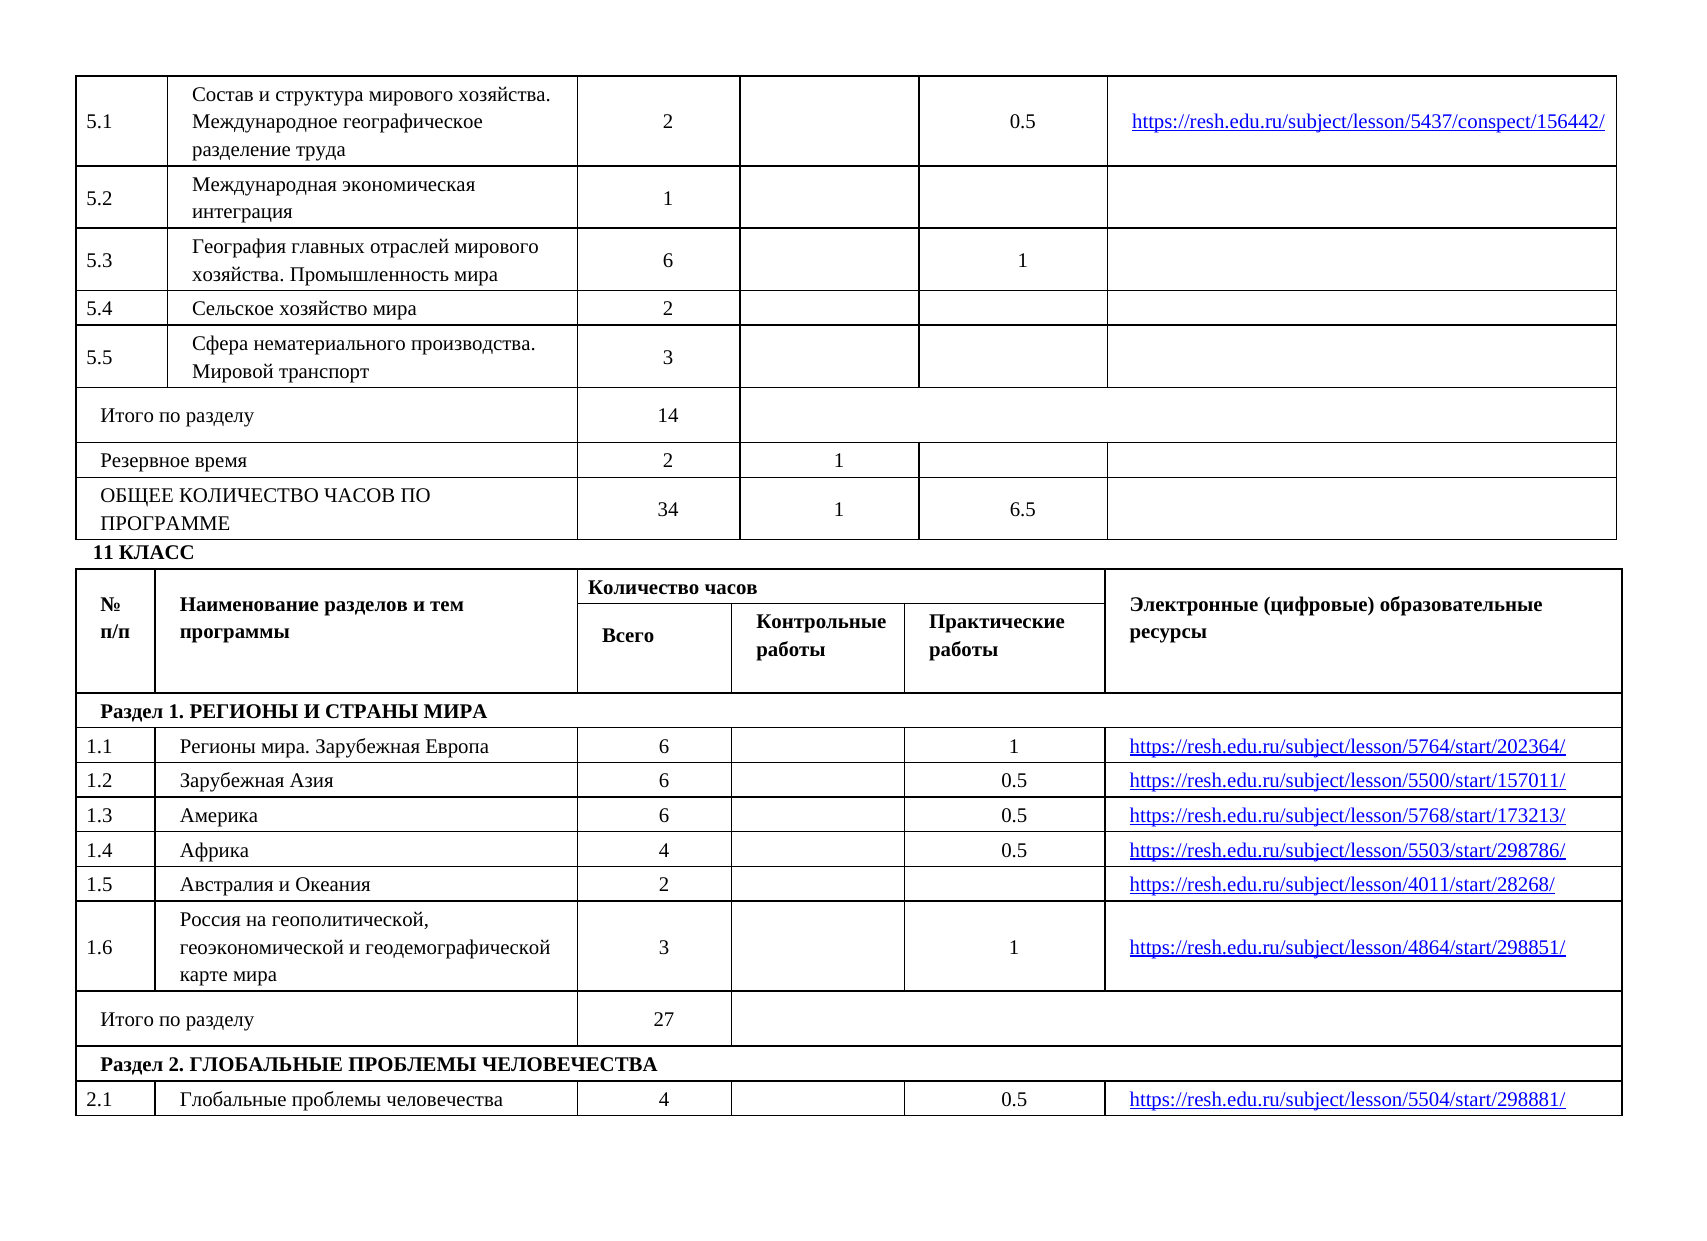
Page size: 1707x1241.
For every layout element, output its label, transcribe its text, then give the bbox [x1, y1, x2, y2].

table_cell 1.1 [77, 728, 154, 761]
table_cell [905, 867, 1104, 900]
table_cell Международная экономическая интеграция [168, 167, 577, 227]
table_cell 1.3 [77, 798, 154, 831]
table_cell Практические работы [905, 604, 1104, 692]
table_cell https://resh.edu.ru/subject/lesson/5764/start/202364/ [1106, 728, 1621, 761]
table_cell Россия на геополитической, геоэкономической и геодемографической карте мира [156, 902, 577, 990]
table_cell [732, 992, 1621, 1045]
table_cell 1.5 [77, 867, 154, 900]
table_cell 1 [905, 728, 1104, 761]
table_cell 1 [741, 478, 918, 539]
table_cell Америка [156, 798, 577, 831]
table_cell 5.5 [77, 326, 167, 386]
table_cell Сфера нематериального производства. Мировой транспорт [168, 326, 577, 386]
table_cell [1108, 443, 1616, 476]
table_cell Резервное время [77, 443, 577, 476]
table_cell [732, 867, 904, 900]
table_cell Сельское хозяйство мира [168, 291, 577, 324]
table_cell https://resh.edu.ru/subject/lesson/4011/start/28268/ [1106, 867, 1621, 900]
table_cell Итого по разделу [77, 992, 577, 1045]
table_cell [920, 167, 1107, 227]
table_header Наименование разделов и тем программы [156, 570, 577, 692]
table_cell [732, 798, 904, 831]
table_cell 2 [578, 867, 731, 900]
text 11 КЛАСС [87, 540, 1632, 564]
table_cell https://resh.edu.ru/subject/lesson/5500/start/157011/ [1106, 763, 1621, 796]
table_cell География главных отраслей мирового хозяйства. Промышленность мира [168, 229, 577, 289]
table_cell 6.5 [920, 478, 1107, 539]
table_cell [1108, 291, 1616, 324]
table_cell 5.1 [77, 77, 167, 165]
table_cell Состав и структура мирового хозяйства. Международное географическое разделение труда [168, 77, 577, 165]
table_cell https://resh.edu.ru/subject/lesson/5504/start/298881/ [1106, 1082, 1621, 1115]
table_cell https://resh.edu.ru/subject/lesson/5437/conspect/156442/ [1108, 77, 1616, 165]
table_cell 27 [578, 992, 731, 1045]
table_cell [741, 326, 918, 386]
table_cell 3 [578, 326, 739, 386]
table_cell Раздел 1. РЕГИОНЫ И СТРАНЫ МИРА [77, 694, 1621, 727]
table_cell 0.5 [905, 798, 1104, 831]
table_cell Всего [578, 604, 731, 692]
table_header № п/п [77, 570, 154, 692]
table_cell 3 [578, 902, 731, 990]
table_cell 5.4 [77, 291, 167, 324]
table_cell 6 [578, 728, 731, 761]
table_cell [732, 763, 904, 796]
table_cell [920, 326, 1107, 386]
table_cell 1.6 [77, 902, 154, 990]
table_cell 2 [578, 443, 739, 476]
table_cell Зарубежная Азия [156, 763, 577, 796]
table_cell Регионы мира. Зарубежная Европа [156, 728, 577, 761]
table_cell 4 [578, 1082, 731, 1115]
table_cell [1108, 478, 1616, 539]
table_cell 6 [578, 798, 731, 831]
table_cell Итого по разделу [77, 388, 577, 442]
table_cell 1 [741, 443, 918, 476]
table_cell 1 [578, 167, 739, 227]
table_cell [741, 77, 918, 165]
table_cell [920, 291, 1107, 324]
table_cell [732, 728, 904, 761]
table_cell ОБЩЕЕ КОЛИЧЕСТВО ЧАСОВ ПО ПРОГРАММЕ [77, 478, 577, 539]
table_cell https://resh.edu.ru/subject/lesson/5503/start/298786/ [1106, 832, 1621, 866]
table_cell 5.3 [77, 229, 167, 289]
table_cell https://resh.edu.ru/subject/lesson/4864/start/298851/ [1106, 902, 1621, 990]
table_cell Глобальные проблемы человечества [156, 1082, 577, 1115]
table_cell 5.2 [77, 167, 167, 227]
table_cell 0.5 [920, 77, 1107, 165]
table_cell 2 [578, 77, 739, 165]
table_cell 6 [578, 229, 739, 289]
table_cell [732, 832, 904, 866]
table_cell [741, 291, 918, 324]
table_cell [920, 443, 1107, 476]
table_cell Раздел 2. ГЛОБАЛЬНЫЕ ПРОБЛЕМЫ ЧЕЛОВЕЧЕСТВА [77, 1047, 1621, 1080]
table_cell [741, 229, 918, 289]
table_header Количество часов [578, 570, 1104, 602]
table_cell 1.2 [77, 763, 154, 796]
table_cell 1 [905, 902, 1104, 990]
table_cell 1.4 [77, 832, 154, 866]
table_cell [1108, 167, 1616, 227]
table_cell [1108, 229, 1616, 289]
table_cell 0.5 [905, 1082, 1104, 1115]
table_cell 0.5 [905, 832, 1104, 866]
table_cell 34 [578, 478, 739, 539]
table_cell Африка [156, 832, 577, 866]
table_cell Контрольные работы [732, 604, 904, 692]
table_cell [732, 902, 904, 990]
table_cell 2 [578, 291, 739, 324]
table_cell [1108, 326, 1616, 386]
table_cell 2.1 [77, 1082, 154, 1115]
table_cell 14 [578, 388, 739, 442]
table_cell 0.5 [905, 763, 1104, 796]
table_cell [732, 1082, 904, 1115]
table_cell 1 [920, 229, 1107, 289]
table_cell [741, 167, 918, 227]
table_cell 6 [578, 763, 731, 796]
table_cell Австралия и Океания [156, 867, 577, 900]
table_cell https://resh.edu.ru/subject/lesson/5768/start/173213/ [1106, 798, 1621, 831]
table_cell [741, 388, 1616, 442]
table_cell 4 [578, 832, 731, 866]
table_header Электронные (цифровые) образовательные ресурсы [1106, 570, 1621, 692]
